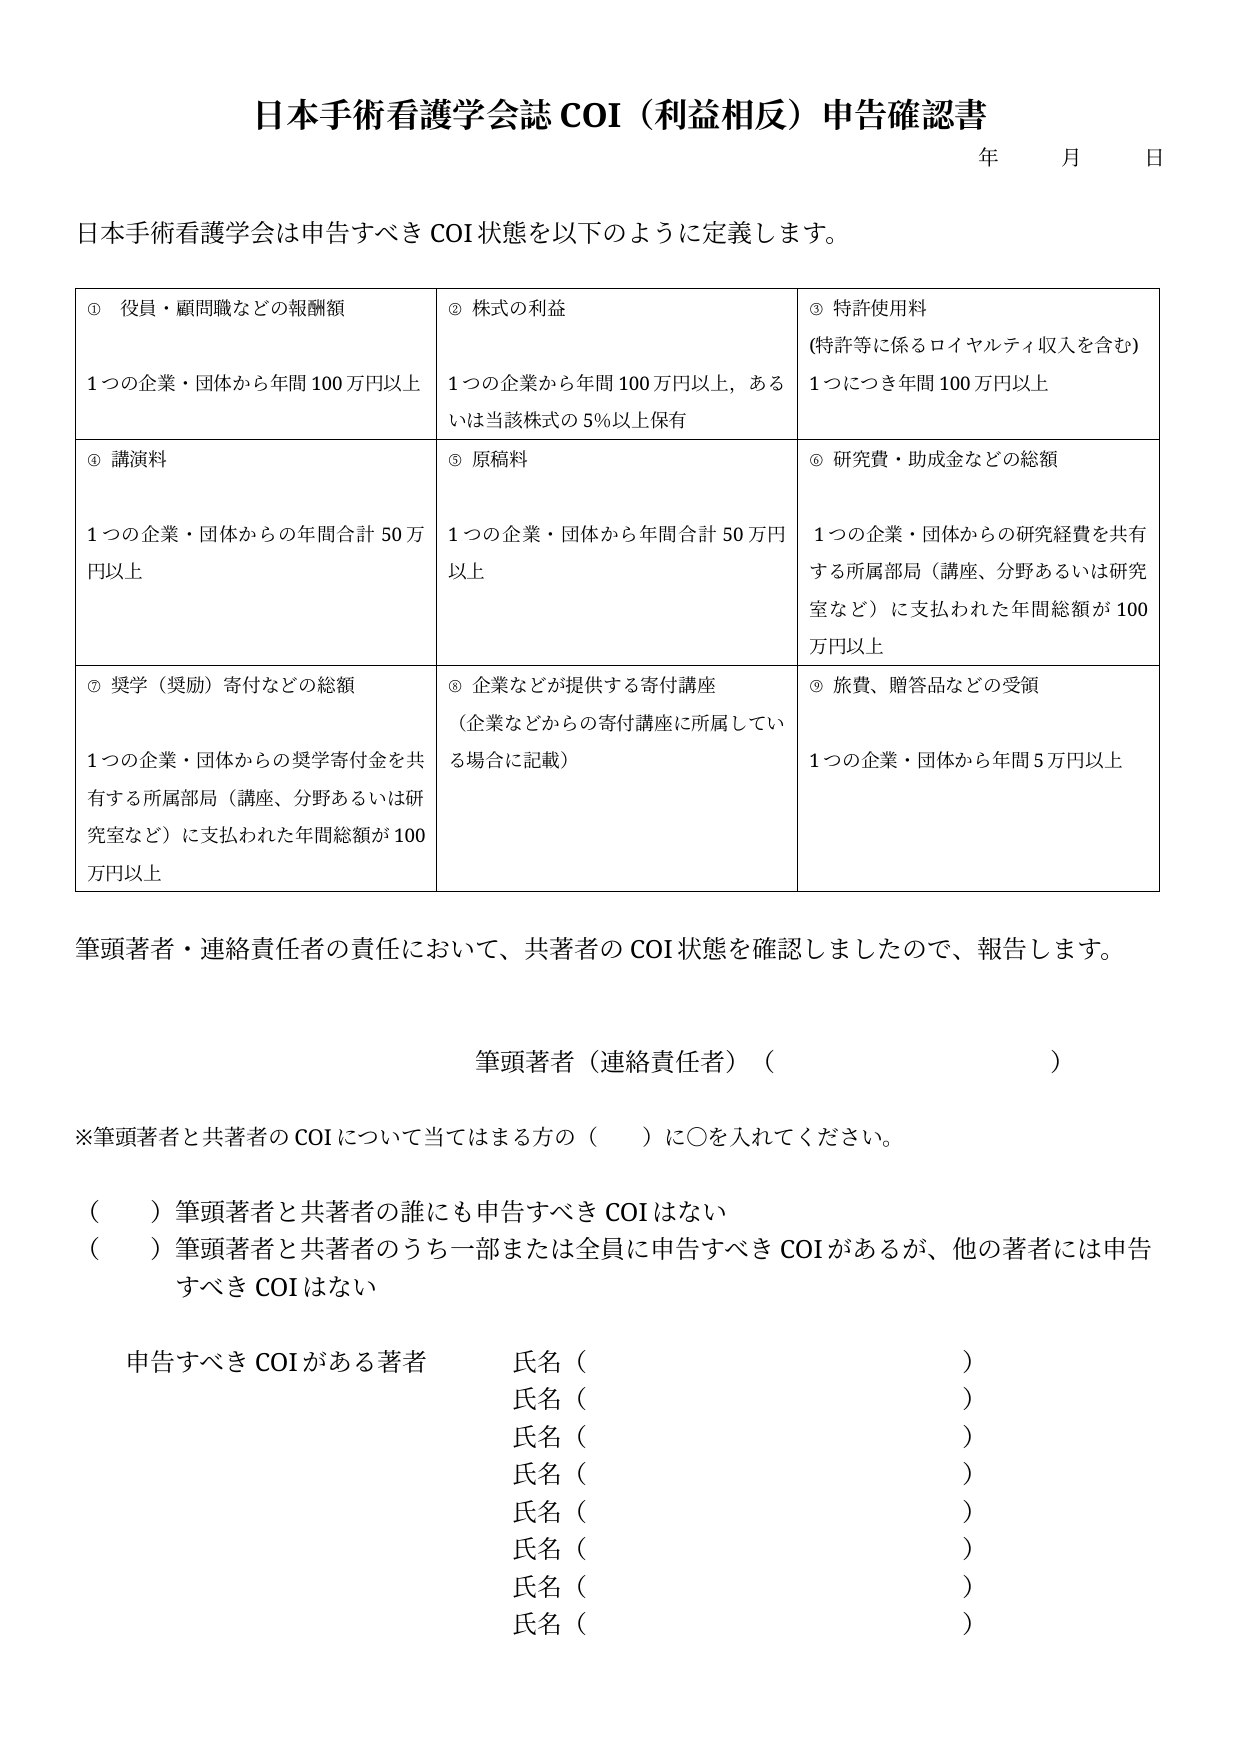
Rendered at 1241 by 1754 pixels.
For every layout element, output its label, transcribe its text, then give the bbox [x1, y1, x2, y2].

text すべきCOIはない [75, 1267, 1165, 1304]
table_cell ⑥ 研究費・助成金などの総額 1つの企業・団体からの研究経費を共有する所属部局（講座、分野あるいは研究室など）に支払われた年間総額が100万円以上 [798, 440, 1159, 665]
table_cell ⑤ 原稿料 1つの企業・団体から年間合計50万円以上 [437, 440, 797, 665]
text 申告すべきCOIがある著者 氏名（ ） [75, 1342, 1165, 1379]
text 氏名（ ） [75, 1492, 1165, 1529]
table_header ① 役員・顧問職などの報酬額 1つの企業・団体から年間100万円以上 [76, 289, 436, 439]
text 日本手術看護学会は申告すべきCOI状態を以下のように定義します。 [75, 213, 1165, 250]
text 筆頭著者（連絡責任者）（ ） [75, 1042, 1165, 1079]
text 氏名（ ） [75, 1604, 1165, 1642]
text 氏名（ ） [75, 1417, 1165, 1454]
text （ ）筆頭著者と共著者のうち一部または全員に申告すべきCOIがあるが、他の著者には申告 [75, 1229, 1165, 1267]
text 氏名（ ） [75, 1529, 1165, 1567]
text 氏名（ ） [75, 1379, 1165, 1417]
text 氏名（ ） [75, 1567, 1165, 1604]
text ※筆頭著者と共著者のCOIについて当てはまる方の（ ）に○を入れてください。 [75, 1117, 1165, 1154]
text 氏名（ ） [75, 1454, 1165, 1492]
table_header ③ 特許使用料 (特許等に係るロイヤルティ収入を含む) 1つにつき年間100万円以上 [798, 289, 1159, 439]
table_header ② 株式の利益 1つの企業から年間100万円以上，あるいは当該株式の5％以上保有 [437, 289, 797, 439]
table_cell ④ 講演料 1つの企業・団体からの年間合計50万円以上 [76, 440, 436, 665]
table_cell ⑦ 奨学（奨励）寄付などの総額 1つの企業・団体からの奨学寄付金を共有する所属部局（講座、分野あるいは研究室など）に支払われた年間総額が100万円以上 [76, 666, 436, 891]
text （ ）筆頭著者と共著者の誰にも申告すべきCOIはない [75, 1192, 1165, 1229]
table_cell ⑨ 旅費、贈答品などの受領 1つの企業・団体から年間5万円以上 [798, 666, 1159, 891]
table_cell ⑧ 企業などが提供する寄付講座 （企業などからの寄付講座に所属している場合に記載） [437, 666, 797, 891]
text 筆頭著者・連絡責任者の責任において、共著者のCOI状態を確認しましたので、報告します。 [75, 929, 1165, 967]
text 年 月 日 [75, 138, 1165, 175]
text 日本手術看護学会誌COI（利益相反）申告確認書 [75, 89, 1165, 138]
